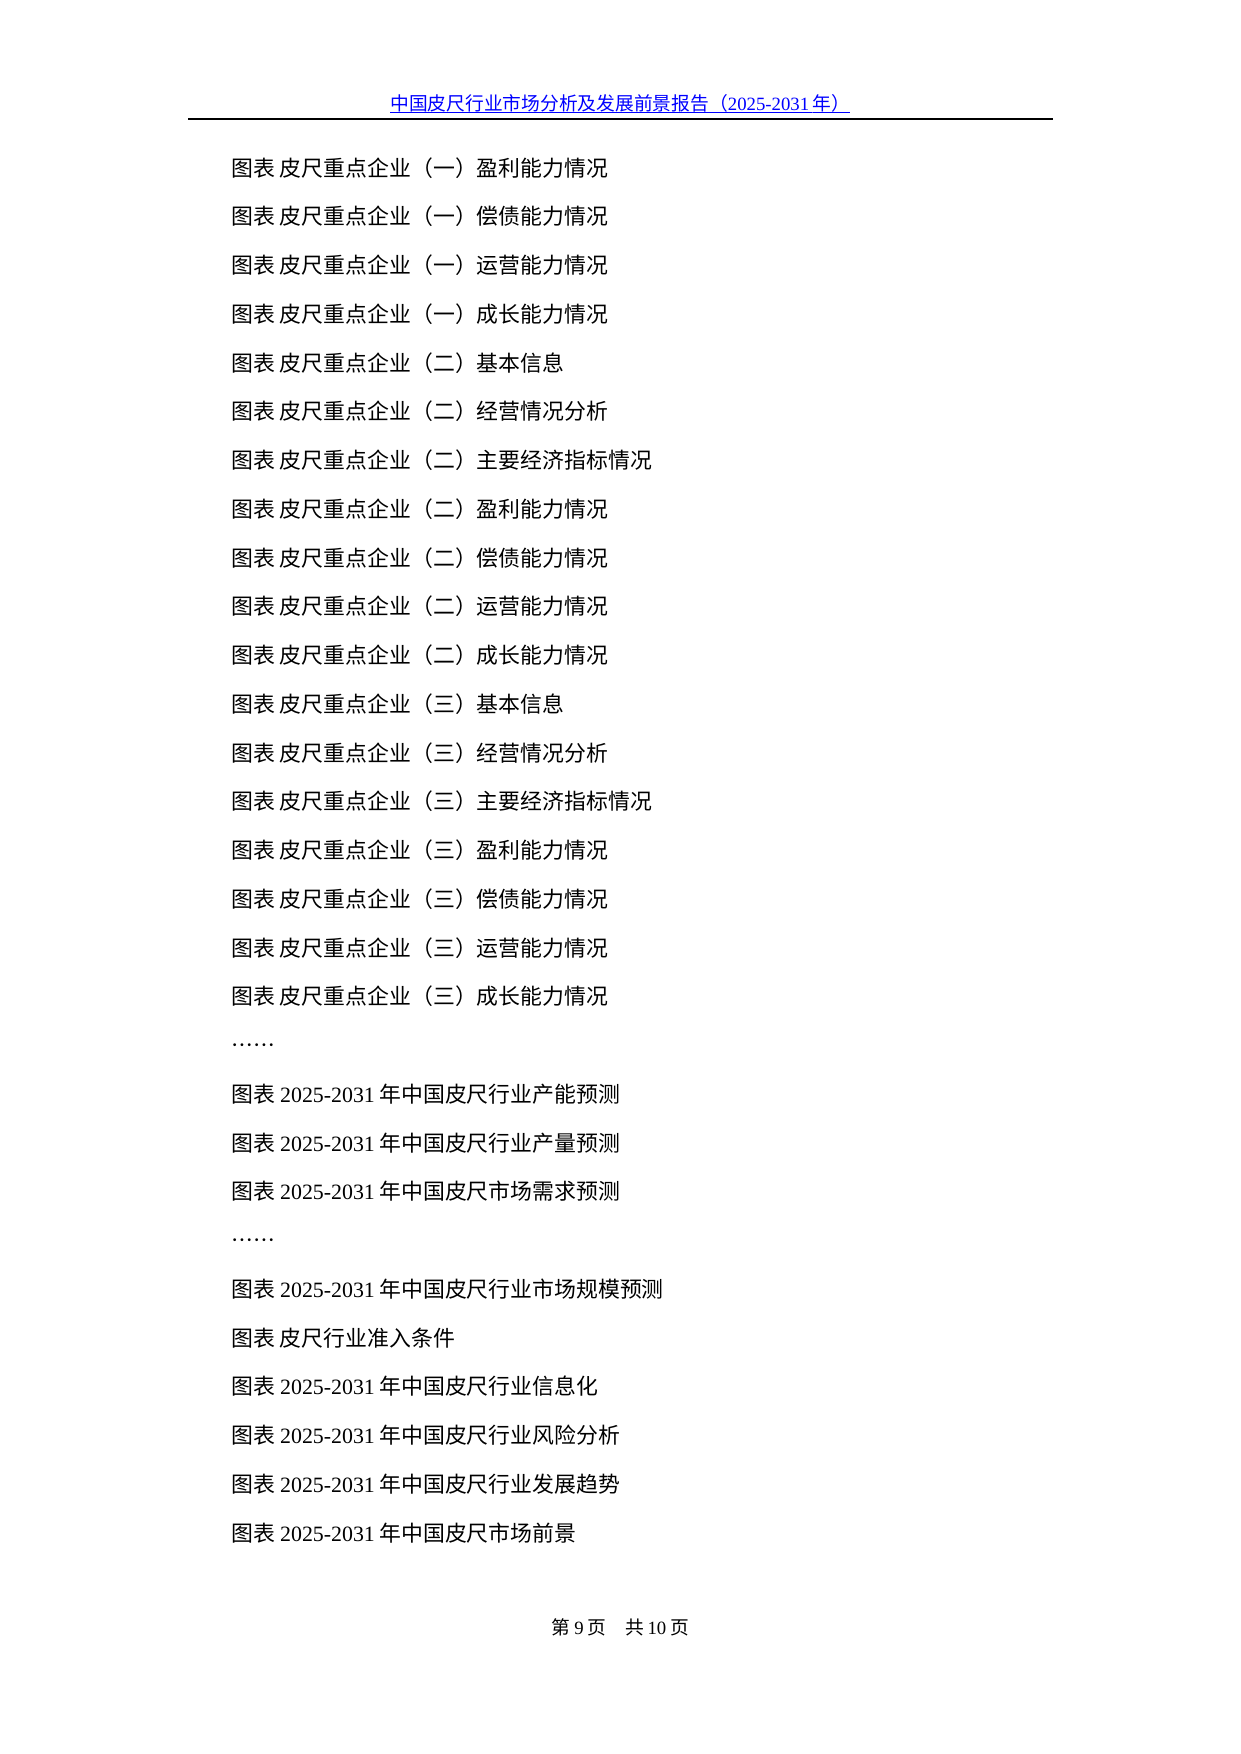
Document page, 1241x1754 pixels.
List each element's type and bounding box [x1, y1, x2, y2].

text [187, 150, 1053, 1548]
